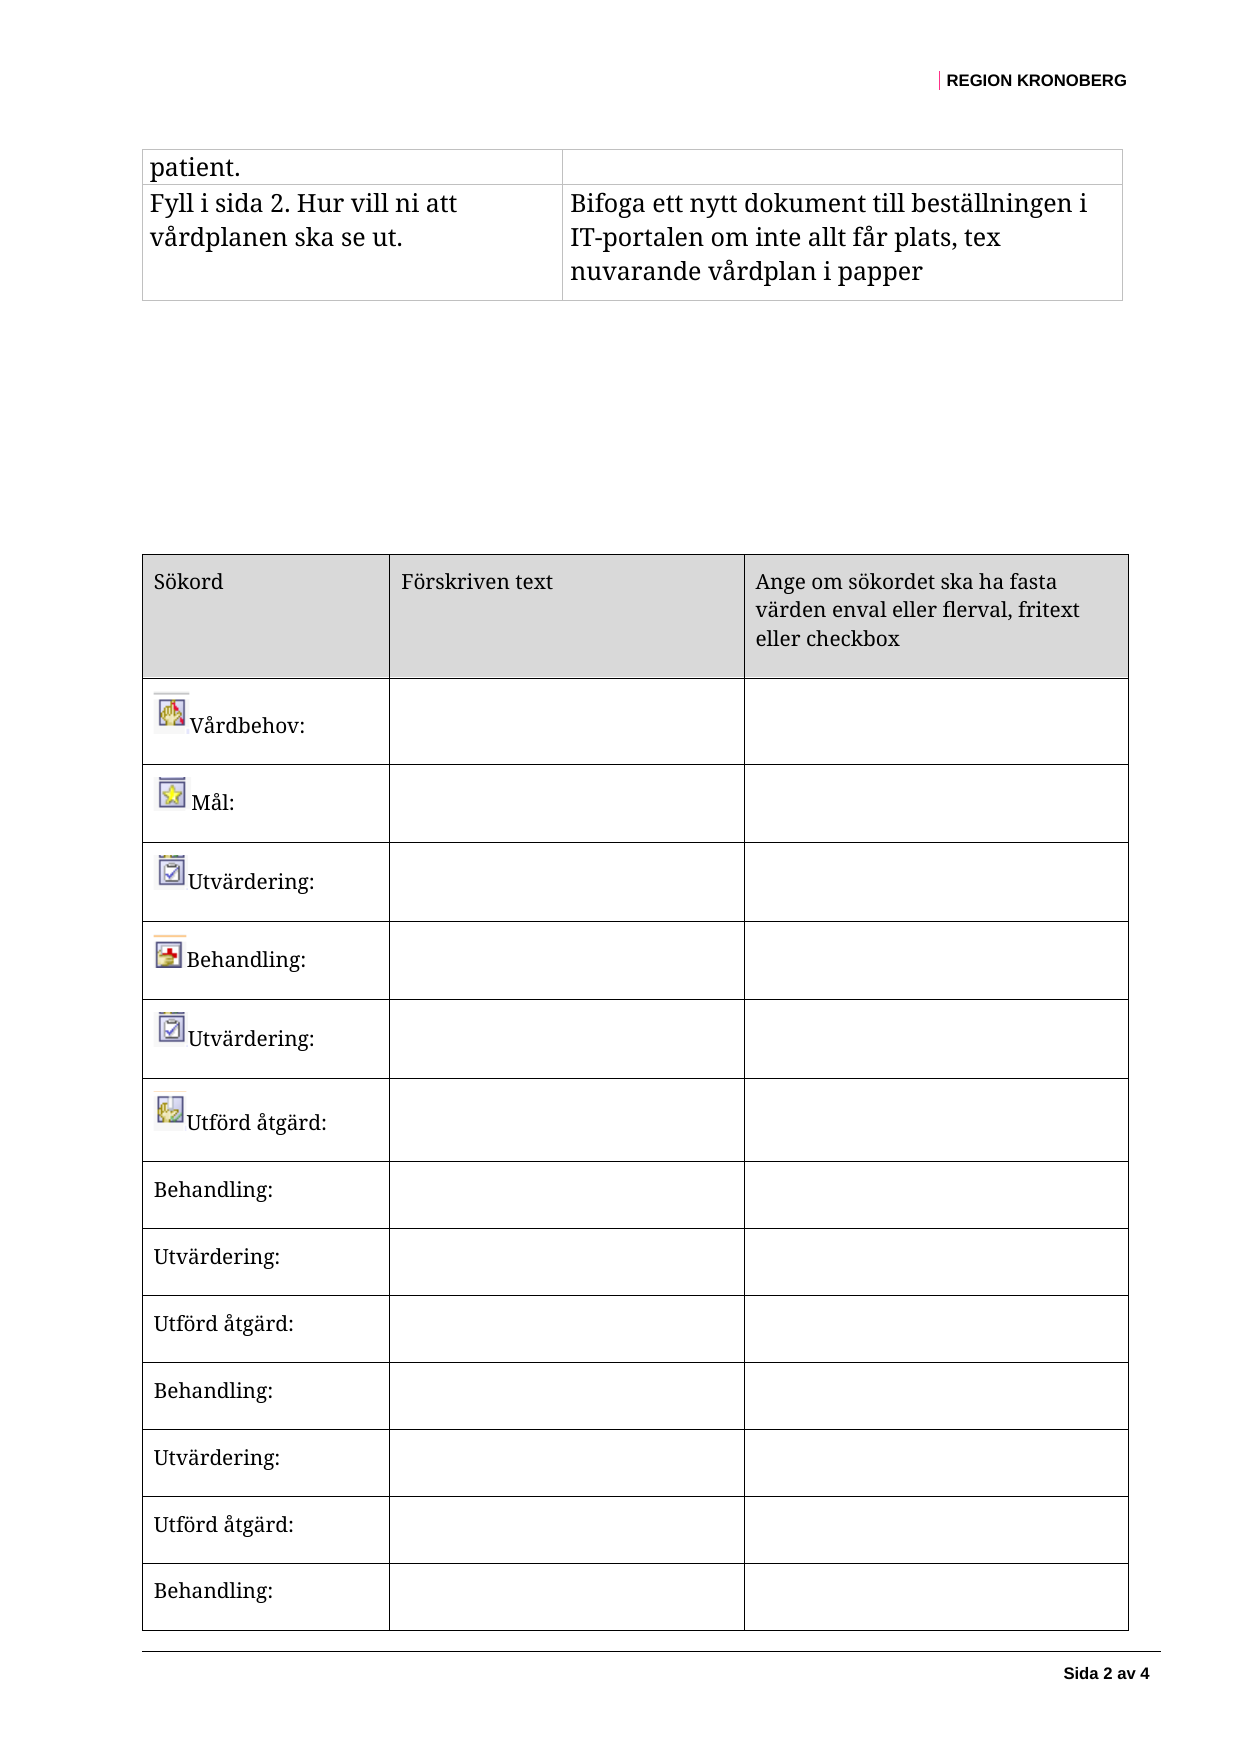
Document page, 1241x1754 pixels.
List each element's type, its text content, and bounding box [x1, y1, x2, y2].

table_cell [745, 843, 1128, 921]
table_cell : [563, 150, 1122, 184]
table_cell [390, 922, 744, 998]
table_cell [390, 1564, 744, 1630]
table_cell Utförd åtgärd: [143, 1079, 389, 1161]
table_cell [390, 1363, 744, 1429]
picture [153, 934, 187, 968]
table_cell Mål: [143, 765, 389, 842]
table_cell [745, 765, 1128, 842]
picture [153, 1091, 187, 1131]
picture [153, 1012, 188, 1047]
table_cell Behandling: [143, 1162, 389, 1228]
table_cell [390, 1497, 744, 1563]
table_cell [745, 1000, 1128, 1077]
table_cell Utvärdering: [143, 1229, 389, 1295]
table_cell [390, 1162, 744, 1228]
table_cell Utförd åtgärd: [143, 1497, 389, 1563]
table_cell [390, 765, 744, 842]
table_cell [745, 1430, 1128, 1496]
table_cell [143, 150, 562, 184]
table_cell [745, 1079, 1128, 1161]
table_cell [745, 1229, 1128, 1295]
table_cell Utvärdering: [143, 1430, 389, 1496]
table_cell [745, 1564, 1128, 1630]
table_cell Utvärdering: [143, 843, 389, 921]
table_cell [745, 1497, 1128, 1563]
picture [153, 691, 190, 734]
table_cell [745, 922, 1128, 998]
table_cell [745, 1162, 1128, 1228]
table_cell Utvärdering: [143, 1000, 389, 1077]
table_cell [390, 1229, 744, 1295]
table_cell [390, 1079, 744, 1161]
table_cell Behandling: [143, 1363, 389, 1429]
table_cell Fyll i sida 2. Hur vill ni att vårdplanen ska se ut. [143, 185, 562, 300]
picture [153, 855, 188, 890]
picture [153, 777, 192, 811]
table_cell [390, 1430, 744, 1496]
table_cell [390, 843, 744, 921]
table_cell Bifoga ett nytt dokument till beställningen i IT-portalen om inte allt får plats, tex nuvarande vårdplan i papper [563, 185, 1122, 300]
table_cell Utförd åtgärd: [143, 1296, 389, 1362]
table_cell [390, 1000, 744, 1077]
table_cell Behandling: [143, 1564, 389, 1630]
table_cell [390, 679, 744, 764]
table_cell [745, 1296, 1128, 1362]
table_cell Vårdbehov: [143, 679, 389, 764]
table_header Ange om sökordet ska ha fasta värden enval eller flerval, fritext eller checkbox [745, 555, 1128, 677]
table_header Förskriven text [390, 555, 744, 677]
table_cell [745, 679, 1128, 764]
table_cell Behandling: [143, 922, 389, 998]
table_header Sökord [143, 555, 389, 677]
table_cell [745, 1363, 1128, 1429]
table_cell [390, 1296, 744, 1362]
